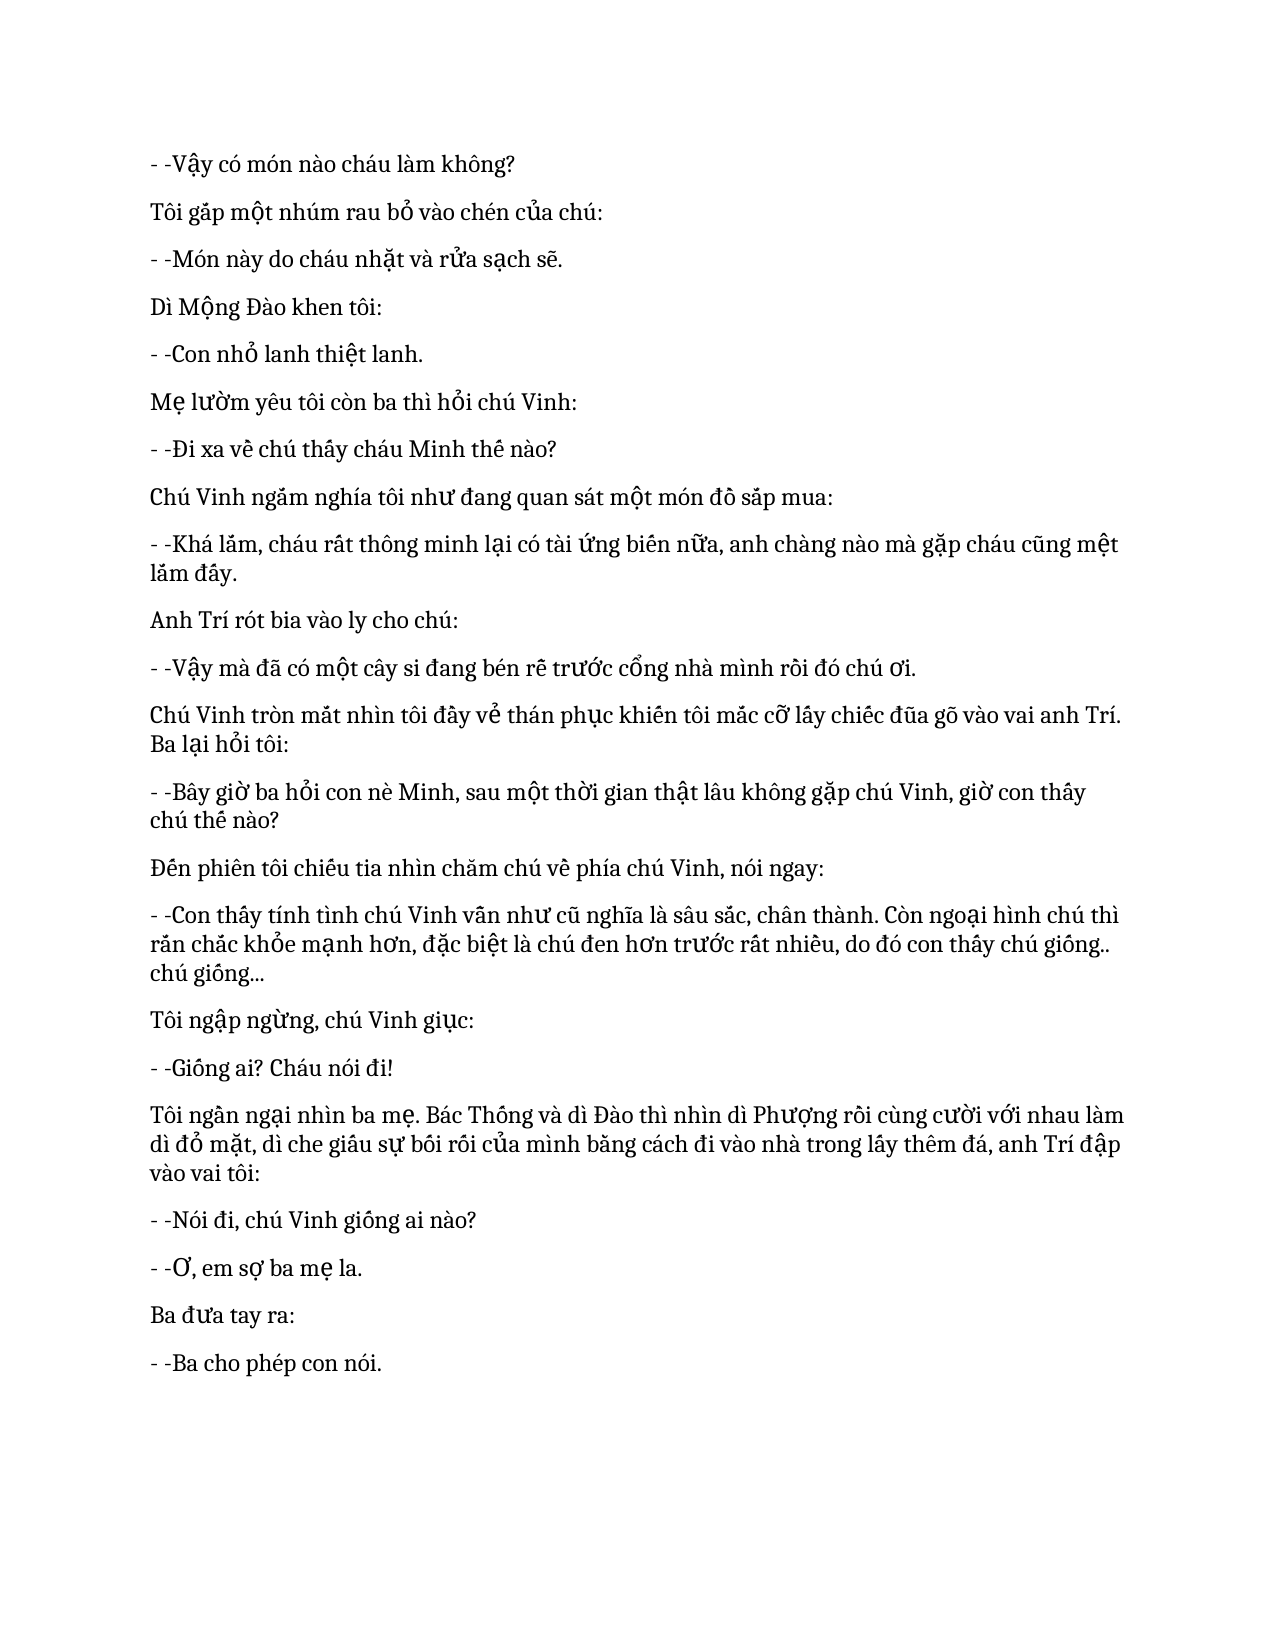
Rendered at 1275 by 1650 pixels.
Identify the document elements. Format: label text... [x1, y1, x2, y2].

text - -Ba cho phép con nói. [150, 1349, 1125, 1435]
text Tôi gắp một nhúm rau bỏ vào chén của chú: [150, 197, 1125, 226]
text Chú Vinh ngắm nghía tôi như đang quan sát một món đồ sắp mua: [150, 482, 1125, 511]
text - -Vậy mà đã có một cây si đang bén rễ trước cổng nhà mình rồi đó chú ơi. [150, 654, 1125, 682]
text Mẹ lườm yêu tôi còn ba thì hỏi chú Vinh: [150, 387, 1125, 416]
text - -Con thấy tính tình chú Vinh vẫn như cũ nghĩa là sâu sắc, chân thành. Còn ngoại hình chú thì rắn chắc khỏe mạnh hơn, đặc biệt là chú đen hơn trước rất nhiều, do đó con thấy chú giống.. chú giống... [150, 901, 1125, 987]
text Tôi ngập ngừng, chú Vinh giục: [150, 1006, 1125, 1035]
text - -Khá lắm, cháu rất thông minh lại có tài ứng biến nữa, anh chàng nào mà gặp cháu cũng mệt lắm đấy. [150, 530, 1125, 587]
text - -Vậy có món nào cháu làm không? [150, 150, 1125, 179]
text Ba đưa tay ra: [150, 1301, 1125, 1330]
text Chú Vinh tròn mắt nhìn tôi đầy vẻ thán phục khiến tôi mắc cỡ lấy chiếc đũa gõ vào vai anh Trí. Ba lại hỏi tôi: [150, 701, 1125, 759]
text - -Món này do cháu nhặt và rửa sạch sẽ. [150, 245, 1125, 274]
text - -Nói đi, chú Vinh giống ai nào? [150, 1206, 1125, 1235]
text Tôi ngần ngại nhìn ba mẹ. Bác Thống và dì Đào thì nhìn dì Phượng rồi cùng cười với nhau làm dì đỏ mặt, dì che giấu sự bối rối của mình bằng cách đi vào nhà trong lấy thêm đá, anh Trí đập vào vai tôi: [150, 1101, 1125, 1187]
text Đến phiên tôi chiếu tia nhìn chăm chú về phía chú Vinh, nói ngay: [150, 854, 1125, 882]
text - -Giống ai? Cháu nói đi! [150, 1054, 1125, 1082]
text - -Bây giờ ba hỏi con nè Minh, sau một thời gian thật lâu không gặp chú Vinh, giờ con thấy chú thế nào? [150, 777, 1125, 835]
text Anh Trí rót bia vào ly cho chú: [150, 606, 1125, 635]
text - -Đi xa về chú thấy cháu Minh thế nào? [150, 435, 1125, 464]
text Dì Mộng Đào khen tôi: [150, 292, 1125, 321]
text - -Con nhỏ lanh thiệt lanh. [150, 340, 1125, 369]
text - -Ơ, em sợ ba mẹ la. [150, 1254, 1125, 1282]
